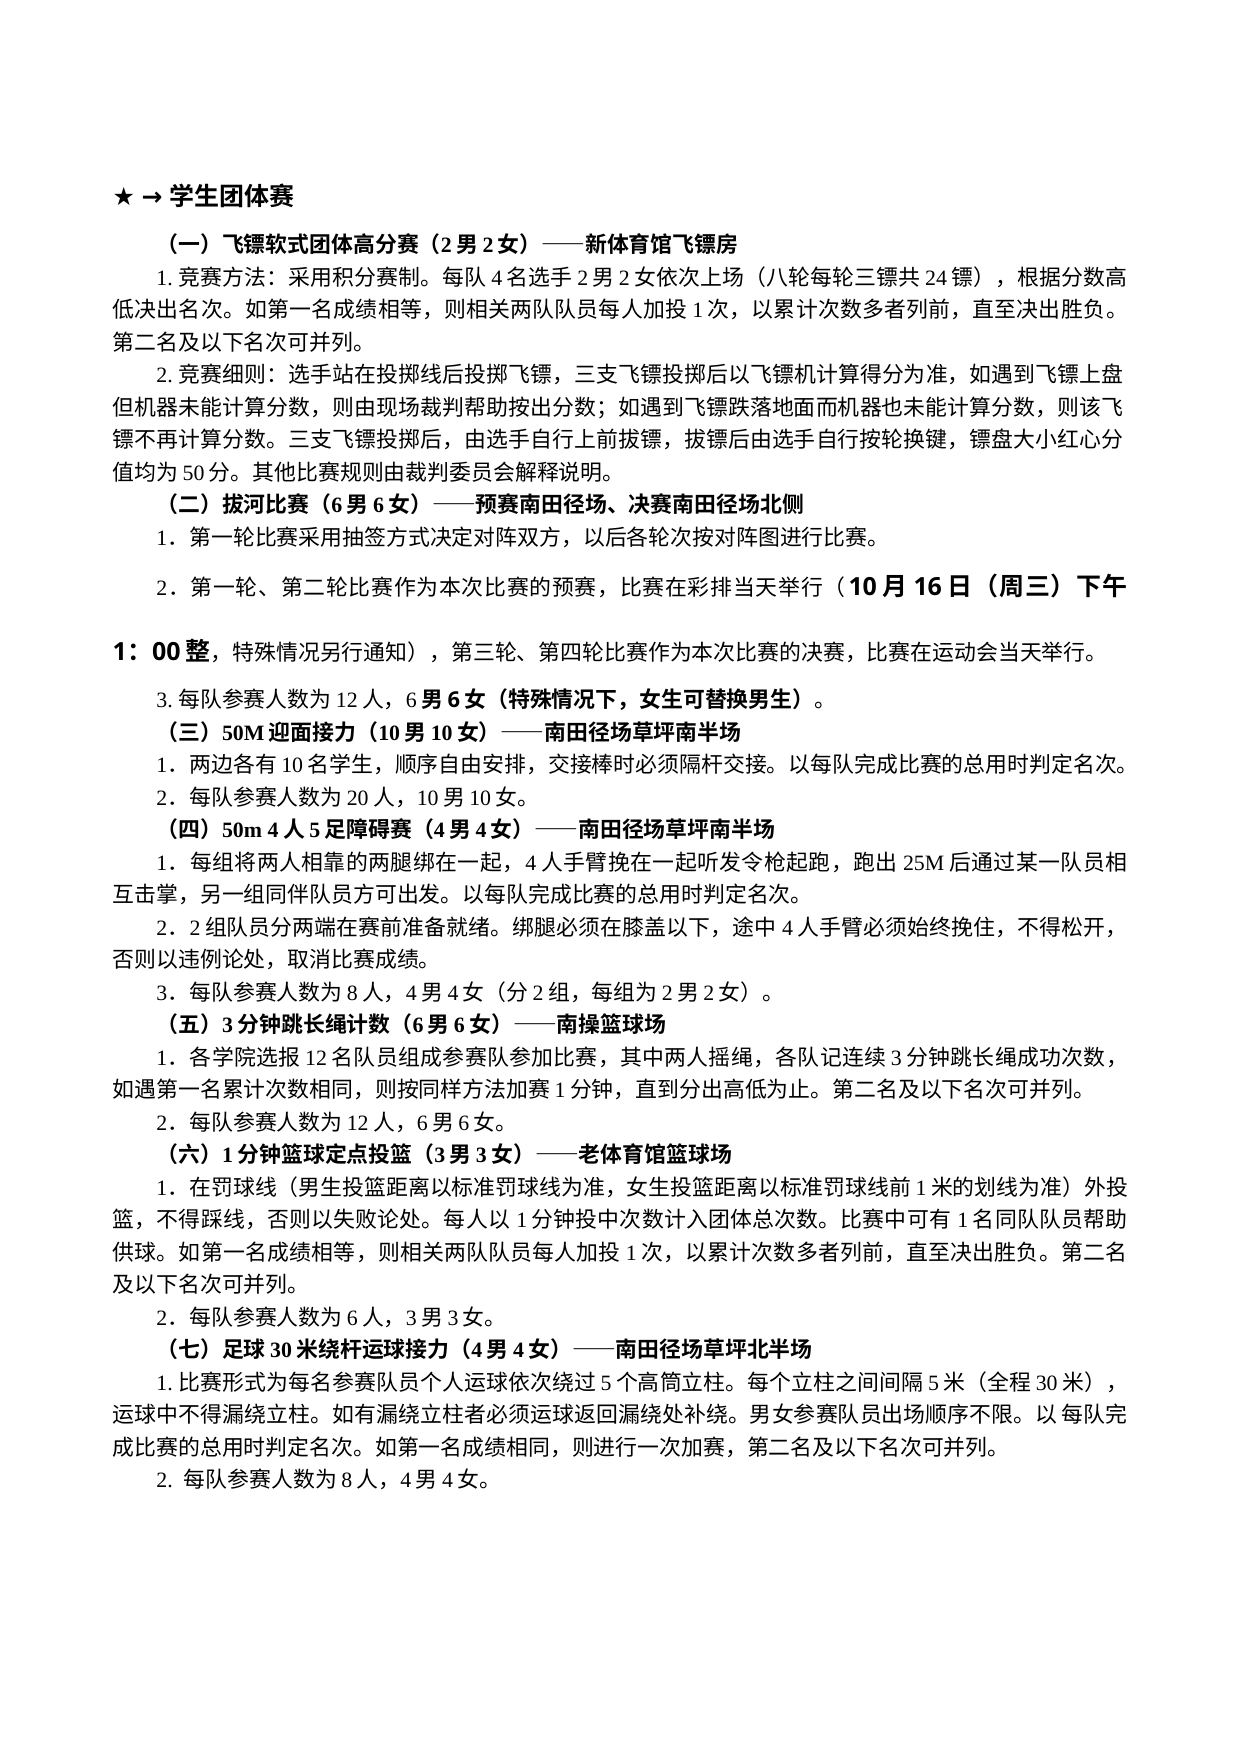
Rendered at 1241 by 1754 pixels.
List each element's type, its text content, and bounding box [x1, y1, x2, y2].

text 3．每队参赛人数为8人，4男4女（分2组，每组为2男2女）。 [112, 974, 1128, 1007]
text 1．第一轮比赛采用抽签方式决定对阵双方，以后各轮次按对阵图进行比赛。 [112, 519, 1128, 552]
text 3. 每队参赛人数为12人，6男6女（特殊情况下，女生可替换男生）。 [112, 682, 1128, 714]
text 2．2组队员分两端在赛前准备就绪。绑腿必须在膝盖以下，途中4人手臂必须始终挽住，不得松开，否则以违例论处，取消比赛成绩。 [112, 909, 1128, 974]
text （一）飞镖软式团体高分赛（2男2女）——新体育馆飞镖房 [112, 227, 1128, 259]
text （六）1分钟篮球定点投篮（3男3女）——老体育馆篮球场 [112, 1137, 1128, 1169]
text 2．每队参赛人数为20人，10男10女。 [112, 779, 1128, 812]
text 1. 竞赛方法：采用积分赛制。每队4名选手2男2女依次上场（八轮每轮三镖共24镖），根据分数高低决出名次。如第一名成绩相等，则相关两队队员每人加投1次，以累计次数多者列前，直至决出胜负。第二名及以下名次可并列。 [112, 259, 1128, 357]
text 1．每组将两人相靠的两腿绑在一起，4人手臂挽在一起听发令枪起跑，跑出25M后通过某一队员相互击掌，另一组同伴队员方可出发。以每队完成比赛的总用时判定名次。 [112, 844, 1128, 909]
text （四）50m 4人5足障碍赛（4男4女）——南田径场草坪南半场 [112, 812, 1128, 844]
text 1. 比赛形式为每名参赛队员个人运球依次绕过5个高筒立柱。每个立柱之间间隔5米（全程30米），运球中不得漏绕立柱。如有漏绕立柱者必须运球返回漏绕处补绕。男女参赛队员出场顺序不限。以每队完成比赛的总用时判定名次。如第一名成绩相同，则进行一次加赛，第二名及以下名次可并列。 [112, 1364, 1128, 1462]
text （三）50M迎面接力（10男10女）——南田径场草坪南半场 [112, 714, 1128, 747]
text 1．两边各有10名学生，顺序自由安排，交接棒时必须隔杆交接。以每队完成比赛的总用时判定名次。 [112, 747, 1128, 779]
text 2．每队参赛人数为12人，6男6女。 [112, 1104, 1128, 1137]
text ★ → 学生团体赛 [112, 162, 1128, 227]
text 2．每队参赛人数为6人，3男3女。 [112, 1299, 1128, 1332]
text 1．各学院选报12名队员组成参赛队参加比赛，其中两人摇绳，各队记连续3分钟跳长绳成功次数，如遇第一名累计次数相同，则按同样方法加赛1分钟，直到分出高低为止。第二名及以下名次可并列。 [112, 1039, 1128, 1104]
text （二）拔河比赛（6男6女）——预赛南田径场、决赛南田径场北侧 [112, 487, 1128, 519]
text 1．在罚球线（男生投篮距离以标准罚球线为准，女生投篮距离以标准罚球线前1米的划线为准）外投篮，不得踩线，否则以失败论处。每人以1分钟投中次数计入团体总次数。比赛中可有1名同队队员帮助供球。如第一名成绩相等，则相关两队队员每人加投1次，以累计次数多者列前，直至决出胜负。第二名及以下名次可并列。 [112, 1169, 1128, 1299]
text 2．第一轮、第二轮比赛作为本次比赛的预赛，比赛在彩排当天举行（10月16日（周三）下午1：00整，特殊情况另行通知），第三轮、第四轮比赛作为本次比赛的决赛，比赛在运动会当天举行。 [112, 552, 1128, 682]
text 2. 竞赛细则：选手站在投掷线后投掷飞镖，三支飞镖投掷后以飞镖机计算得分为准，如遇到飞镖上盘但机器未能计算分数，则由现场裁判帮助按出分数；如遇到飞镖跌落地面而机器也未能计算分数，则该飞镖不再计算分数。三支飞镖投掷后，由选手自行上前拔镖，拔镖后由选手自行按轮换键，镖盘大小红心分值均为50分。其他比赛规则由裁判委员会解释说明。 [112, 357, 1128, 487]
text （七）足球30米绕杆运球接力（4男4女）——南田径场草坪北半场 [112, 1332, 1128, 1364]
text 2. 每队参赛人数为8人，4男4女。 [112, 1462, 1128, 1494]
text （五）3分钟跳长绳计数（6男6女）——南操篮球场 [112, 1007, 1128, 1039]
